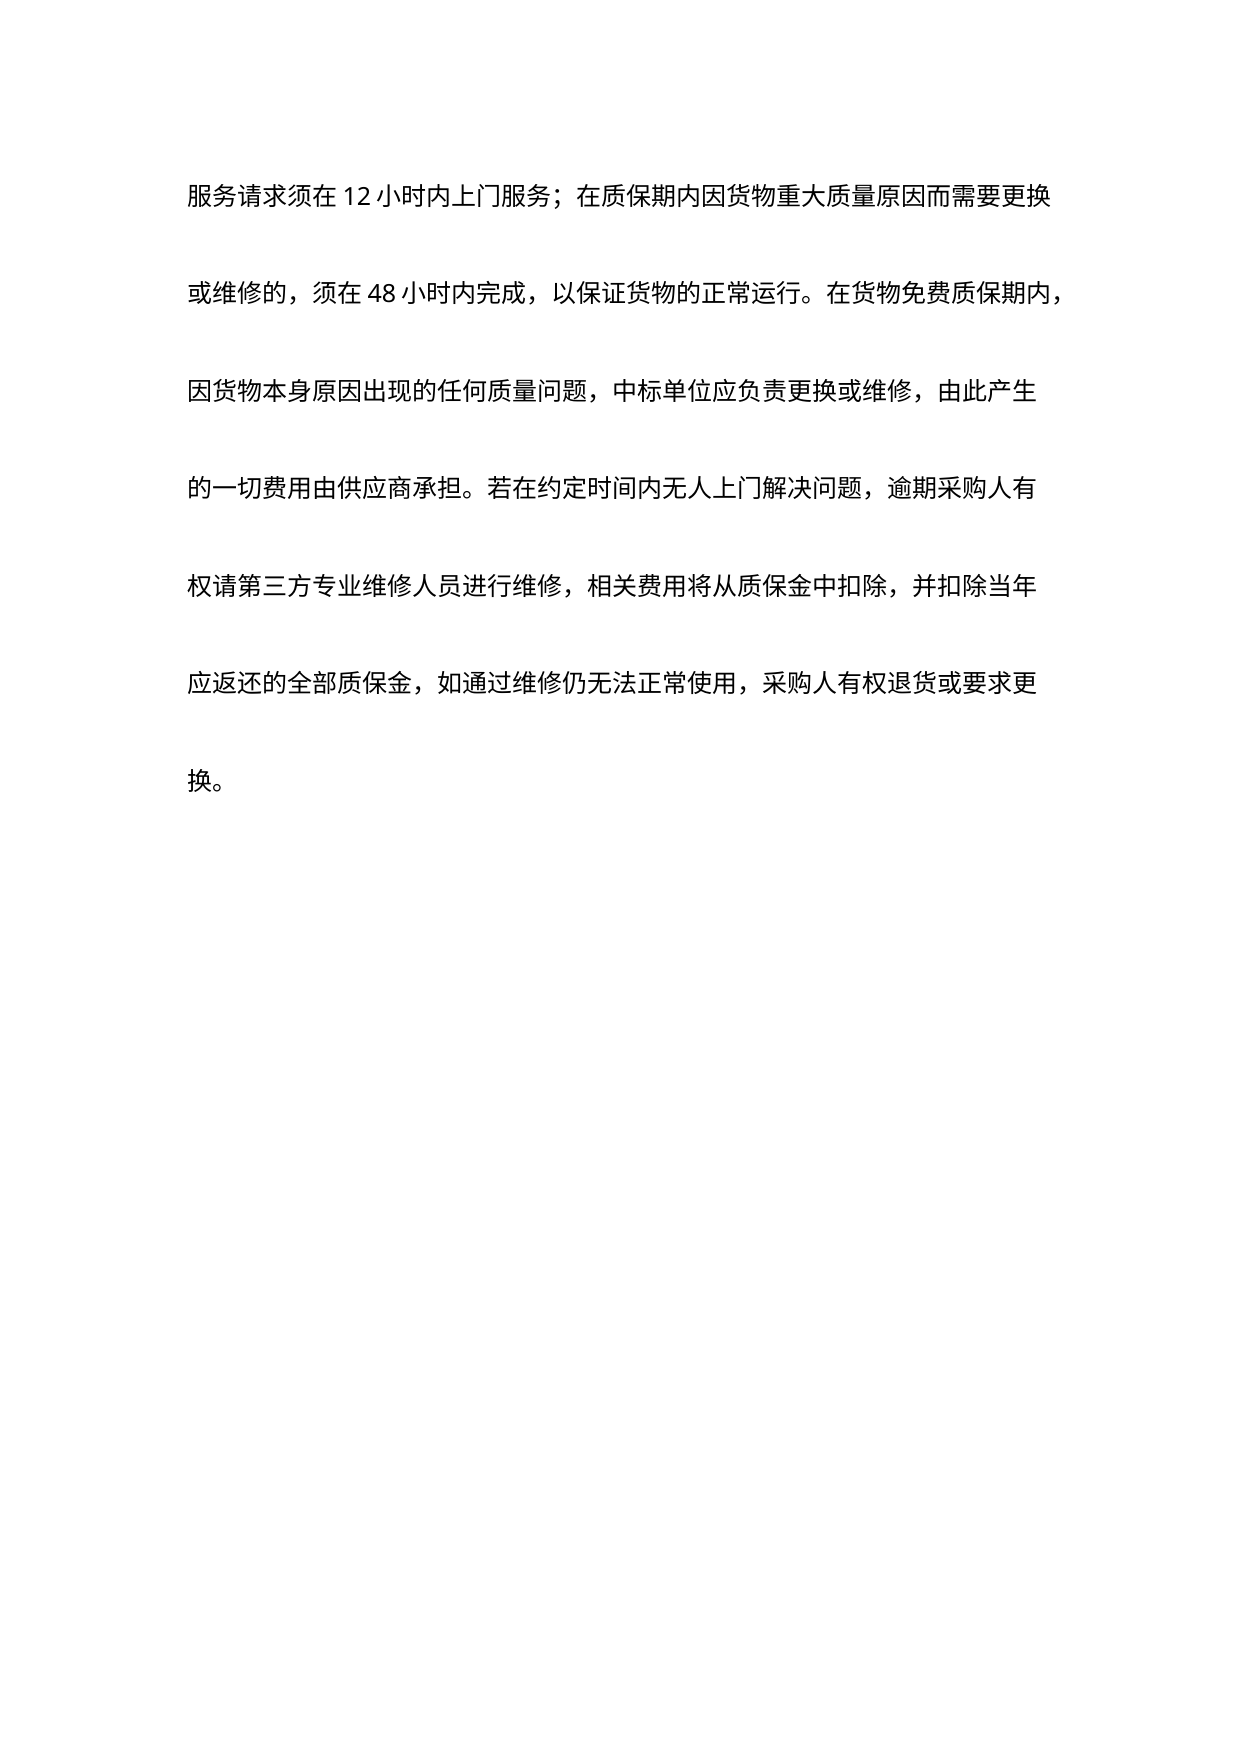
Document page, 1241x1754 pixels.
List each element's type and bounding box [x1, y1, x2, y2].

text [187, 162, 1053, 812]
